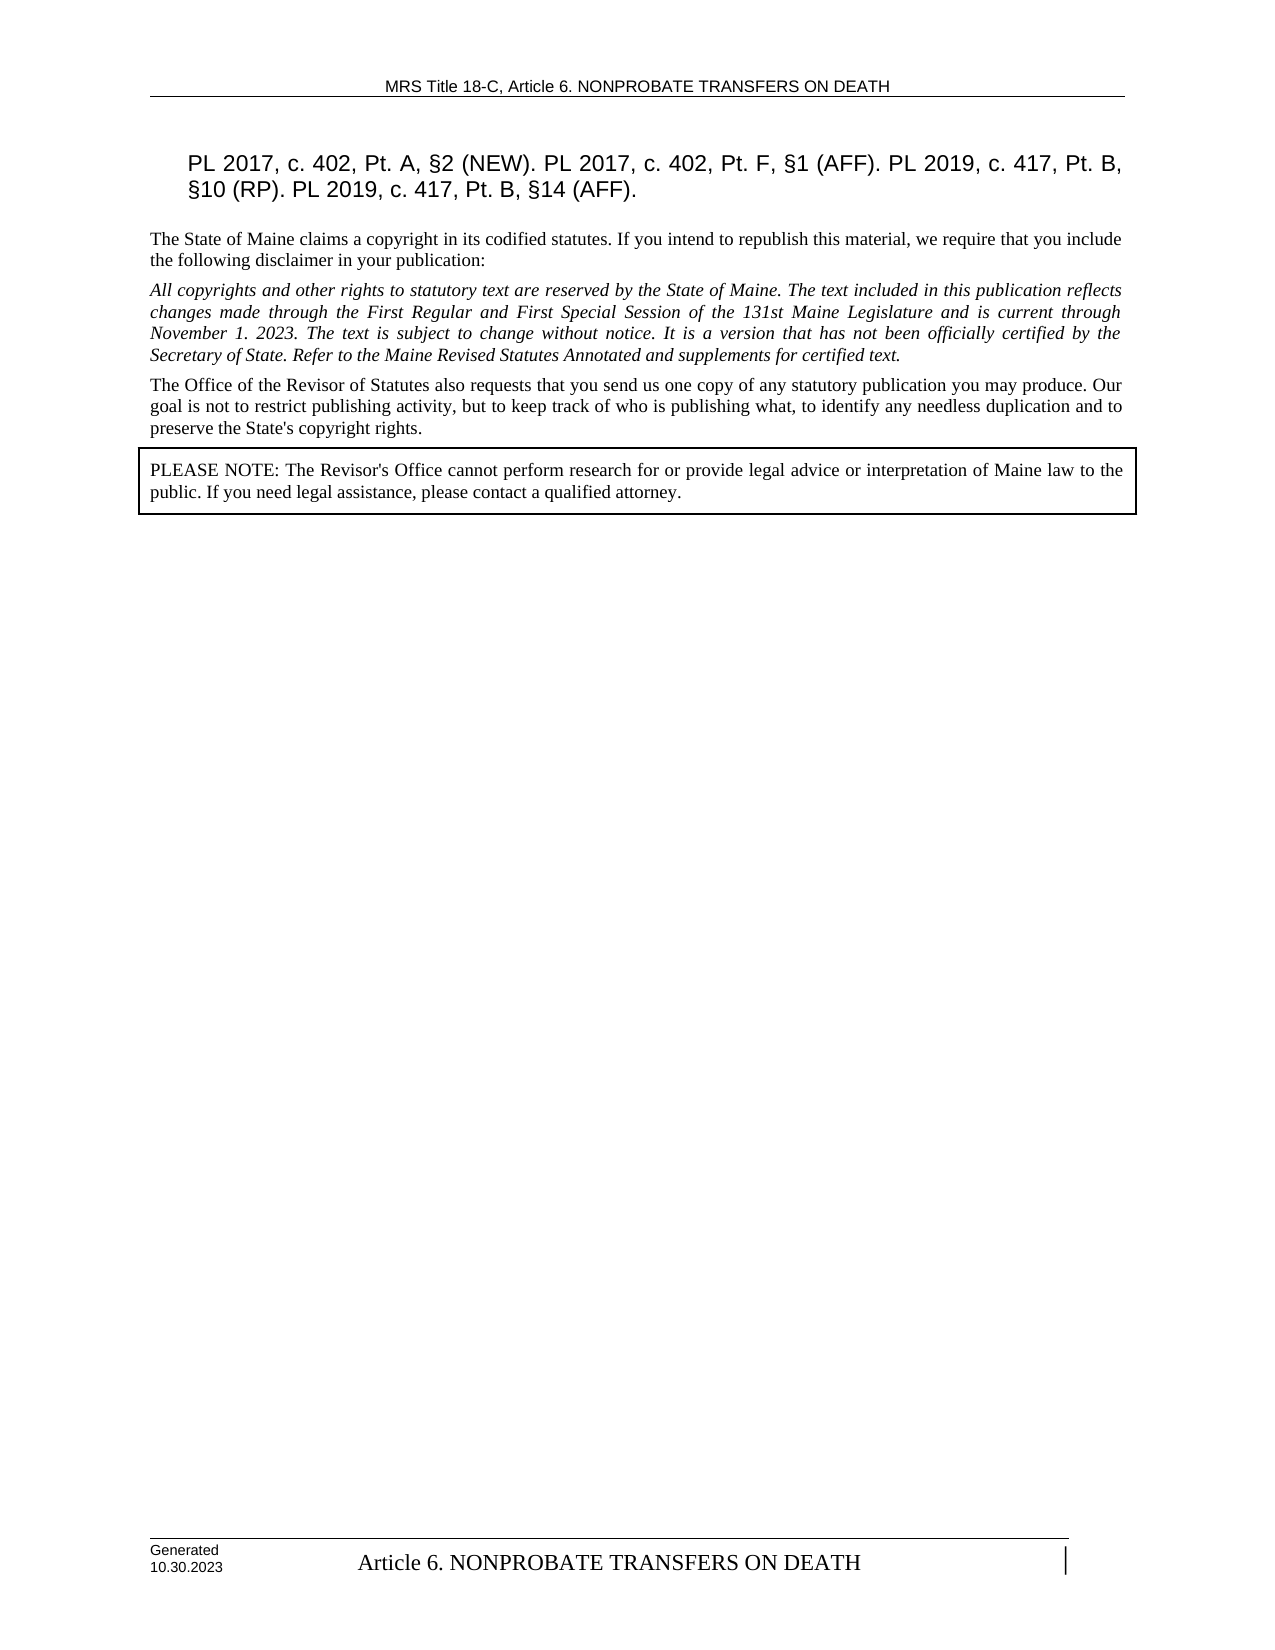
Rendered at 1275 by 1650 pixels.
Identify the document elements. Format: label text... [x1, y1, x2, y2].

text All copyrights and other rights to statutory text are reserved by the State of Maine. The text included in this publication reflects changes made through the First Regular and First Special Session of the 131st Maine Legislature and is current through November 1. 2023 . The text is subject to change without notice. It is a version that has not been officially certified by the Secretary of State. Refer to the Maine Revised Statutes Annotated and supplements for certified text. [150, 279, 1125, 365]
text PL 2017, c. 402, Pt. A, §2 (NEW). PL 2017, c. 402, Pt. F, §1 (AFF). PL 2019, c. 417, Pt. B, §10 (RP). PL 2019, c. 417, Pt. B, §14 (AFF). [187, 150, 1125, 203]
text PLEASE NOTE: The Revisor's Office cannot perform research for or provide legal advice or interpretation of Maine law to the public. If you need legal assistance, please contact a qualified attorney. [140, 449, 1135, 513]
text The Office of the Revisor of Statutes also requests that you send us one copy of any statutory publication you may produce. Our goal is not to restrict publishing activity, but to keep track of who is publishing what, to identify any needless duplication and to preserve the State's copyright rights. [150, 374, 1125, 438]
text The State of Maine claims a copyright in its codified statutes. If you intend to republish this material, we require that you include the following disclaimer in your publication: [150, 228, 1125, 271]
